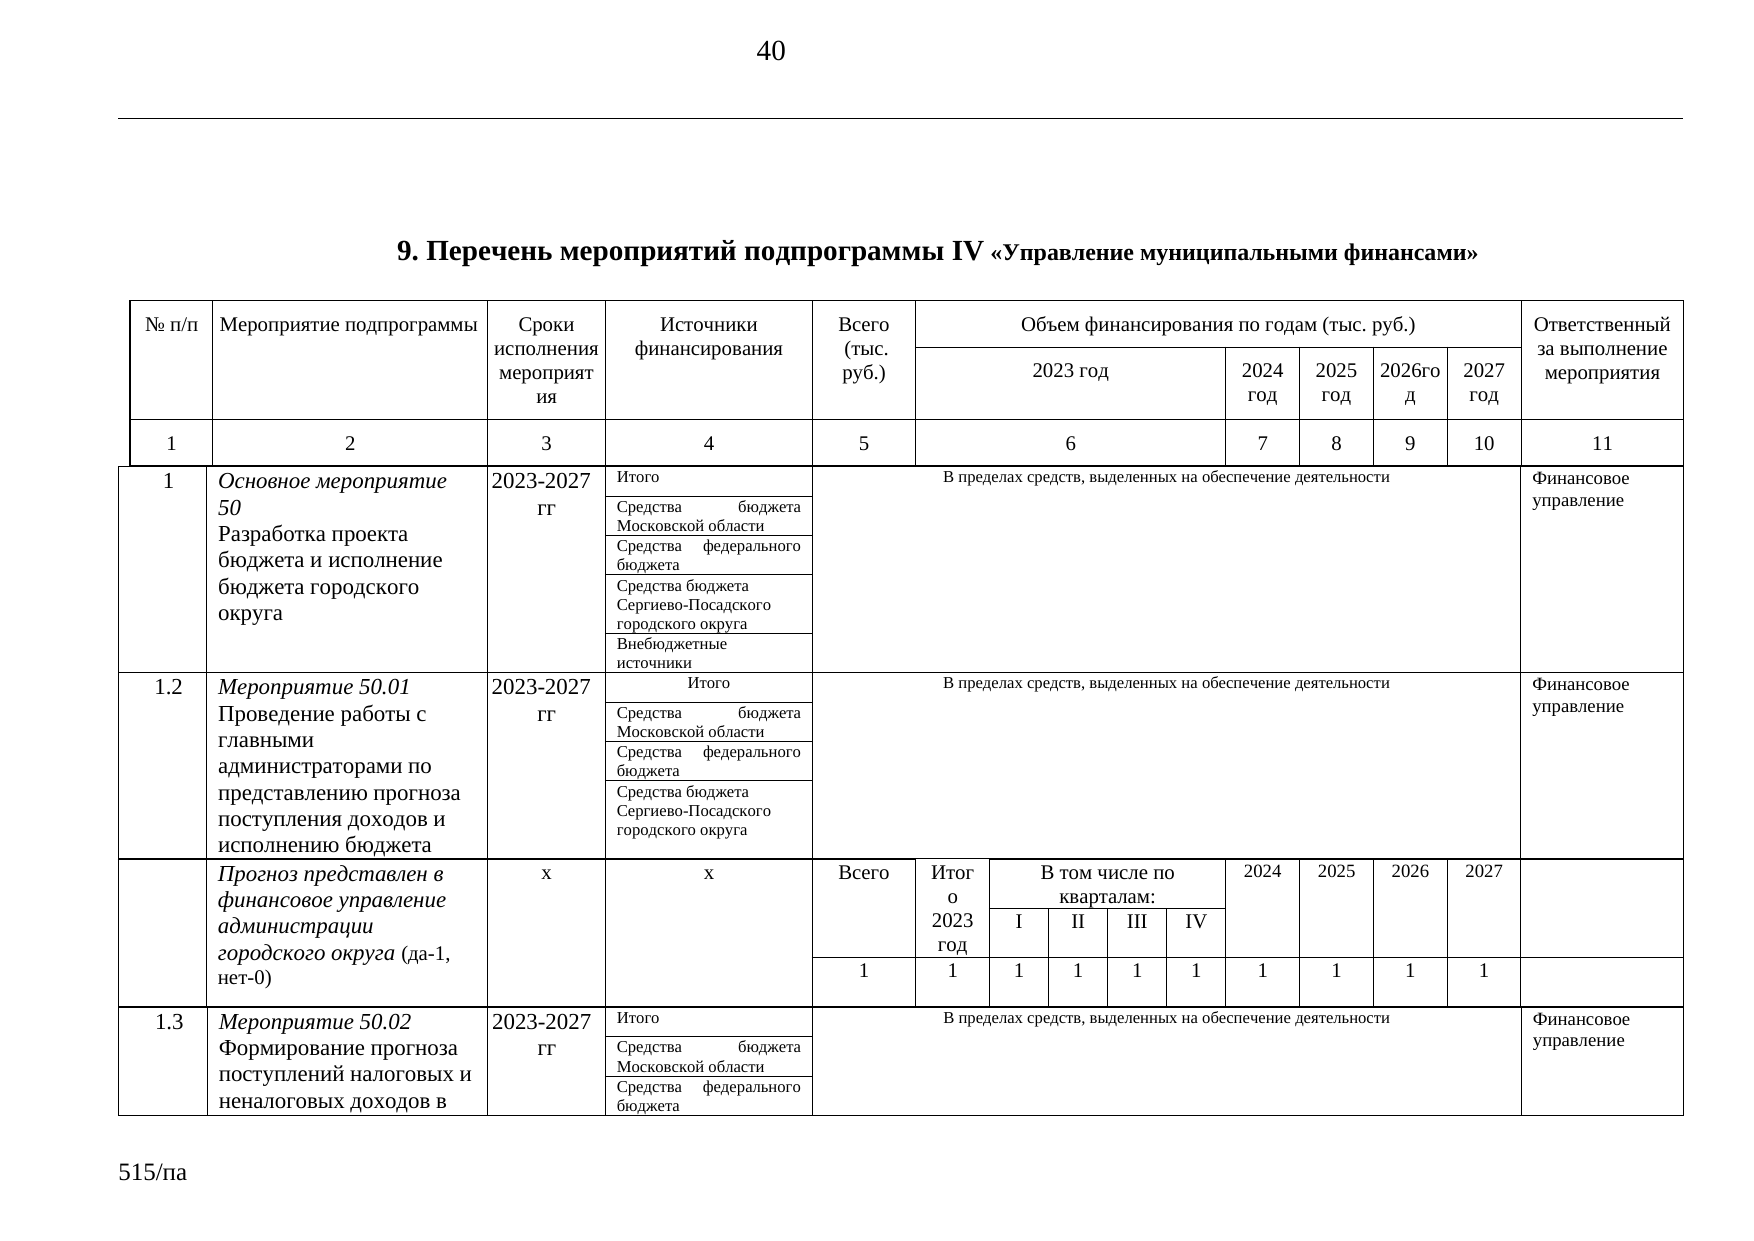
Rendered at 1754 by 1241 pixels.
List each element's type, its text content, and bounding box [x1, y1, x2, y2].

table_cell II [1049, 909, 1107, 957]
table_header Всего [813, 860, 915, 957]
table_header [119, 860, 206, 1006]
table_cell 1 [916, 958, 989, 1006]
table_cell 1 [813, 958, 915, 1006]
table_cell 1 [119, 467, 206, 672]
table_cell 2023-2027 гг [488, 467, 605, 672]
table_header Прогноз представлен в финансовое управление администрации городского округа (да-1, нет-0) [207, 860, 487, 1006]
table_cell III [1108, 909, 1166, 957]
table_cell В пределах средств, выделенных на обеспечение деятельности [813, 467, 1520, 672]
table_cell 1.2 [119, 673, 206, 858]
table_cell Средства бюджета Сергиево-Посадского городского округа [606, 575, 812, 633]
table_cell Внебюджетные источники [606, 634, 812, 672]
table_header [118, 119, 1683, 466]
table_cell [1521, 958, 1683, 1006]
table_header 2027 [1448, 860, 1520, 957]
table_header В том числе по кварталам: [990, 860, 1225, 908]
table_cell Средства бюджета Московской области [606, 497, 812, 535]
table_header Финансовое управление [1522, 1008, 1683, 1115]
table_cell 1 [1374, 958, 1447, 1006]
table_header х [488, 860, 605, 1006]
table_cell Средства федерального бюджета [606, 742, 812, 780]
table_cell I [990, 909, 1048, 957]
table_cell Средства федерального бюджета [606, 1077, 812, 1115]
table_header Мероприятие 50.02 Формирование прогноза поступлений налоговых и неналоговых доходов в местный бюджет на предстоящий месяц с разбивкой по дням в целях детального прогнозирования ассигнований для финансирования социально значимых расходов [208, 1008, 487, 1115]
table_cell Средства бюджета Сергиево-Посадского городского округа [606, 781, 812, 858]
table_cell Средства бюджета Московской области [606, 703, 812, 741]
table_header Итого 2023 год [916, 859, 989, 957]
table_cell Финансовое управление [1521, 673, 1683, 858]
table_cell 1 [1300, 958, 1373, 1006]
table_cell Средства бюджета Московской области [606, 1037, 812, 1076]
table_cell Мероприятие 50.01 Проведение работы с главными администраторами по представлению прогноза поступления доходов и исполнению бюджета [207, 673, 487, 858]
table_cell IV [1167, 909, 1225, 957]
table_cell 1 [990, 958, 1048, 1006]
table_cell 1 [1049, 958, 1107, 1006]
table_cell Основное мероприятие 50 Разработка проекта бюджета и исполнение бюджета городского округа [207, 467, 487, 672]
table_header 2023-2027 гг [488, 1008, 605, 1115]
table_cell Финансовое управление [1521, 467, 1683, 672]
table_cell Итого [606, 673, 812, 702]
table_cell 1 [1226, 958, 1299, 1006]
table_cell 2023-2027 гг [488, 673, 605, 858]
table_cell 1 [1167, 958, 1225, 1006]
table_header 1.3 [119, 1008, 207, 1115]
table_header 2025 [1300, 860, 1373, 957]
table_header В пределах средств, выделенных на обеспечение деятельности [813, 1008, 1521, 1115]
table_header Итого [606, 1008, 812, 1036]
table_cell В пределах средств, выделенных на обеспечение деятельности [813, 673, 1520, 858]
table_header [1521, 860, 1683, 957]
table_cell Итого [606, 467, 812, 496]
table_cell Средства федерального бюджета [606, 536, 812, 574]
table_header 2024 [1226, 860, 1299, 957]
table_cell 1 [1108, 958, 1166, 1006]
table_header х [606, 860, 812, 1006]
table_cell 1 [1448, 958, 1520, 1006]
table_header 2026 [1374, 860, 1447, 957]
